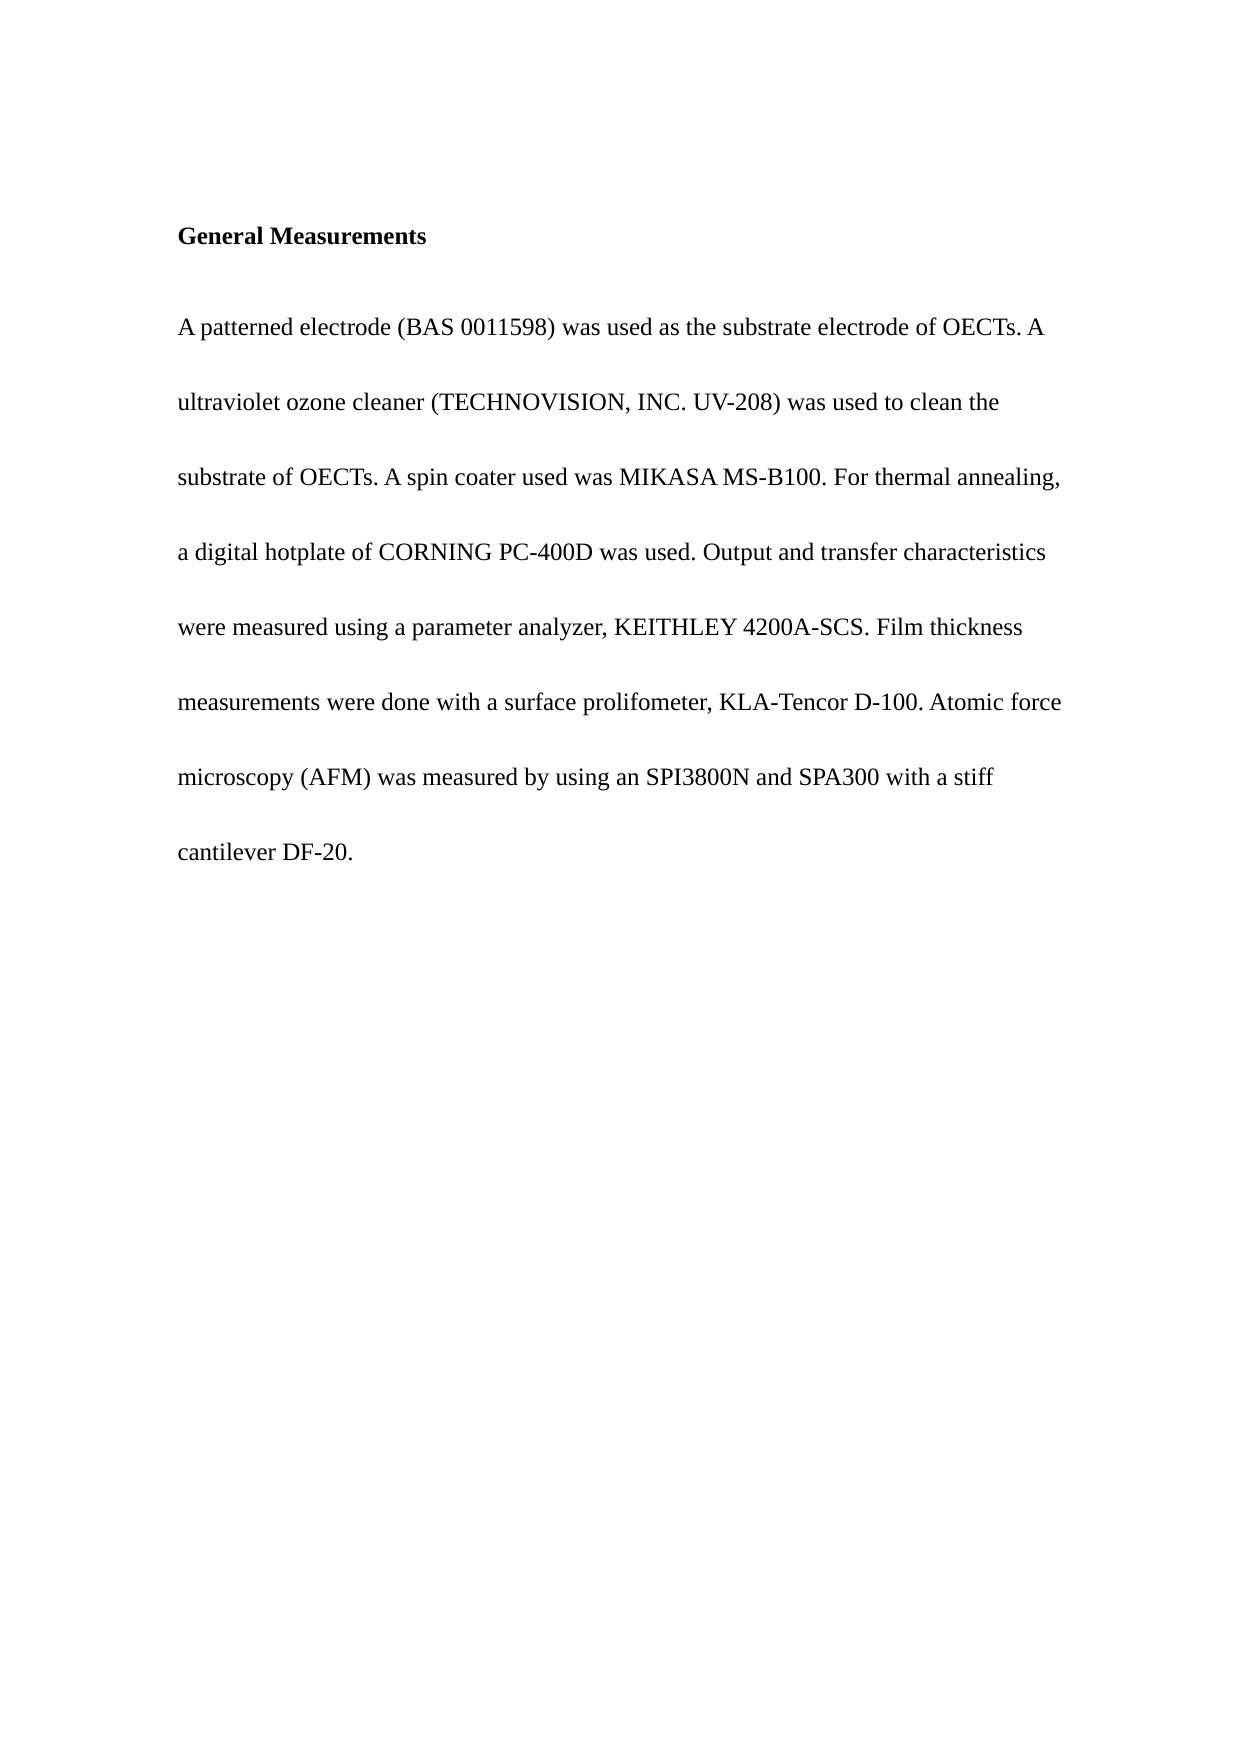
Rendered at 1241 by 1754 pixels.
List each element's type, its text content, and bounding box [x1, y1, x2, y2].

text General Measurements [177, 217, 1063, 254]
text A patterned electrode (BAS 0011598) was used as the substrate electrode of OECTs. A ultraviolet ozone cleaner (TECHNOVISION, INC. UV-208) was used to clean the substrate of OECTs. A spin coater used was MIKASA MS-B100. For thermal annealing, a digital hotplate of CORNING PC-400D was used. Output and transfer characteristics were measured using a parameter analyzer, KEITHLEY 4200A-SCS. Film thickness measurements were done with a surface prolifometer, KLA-Tencor D-100. Atomic force microscopy (AFM) was measured by using an SPI3800N and SPA300 with a stiff cantilever DF-20. [177, 308, 1063, 871]
